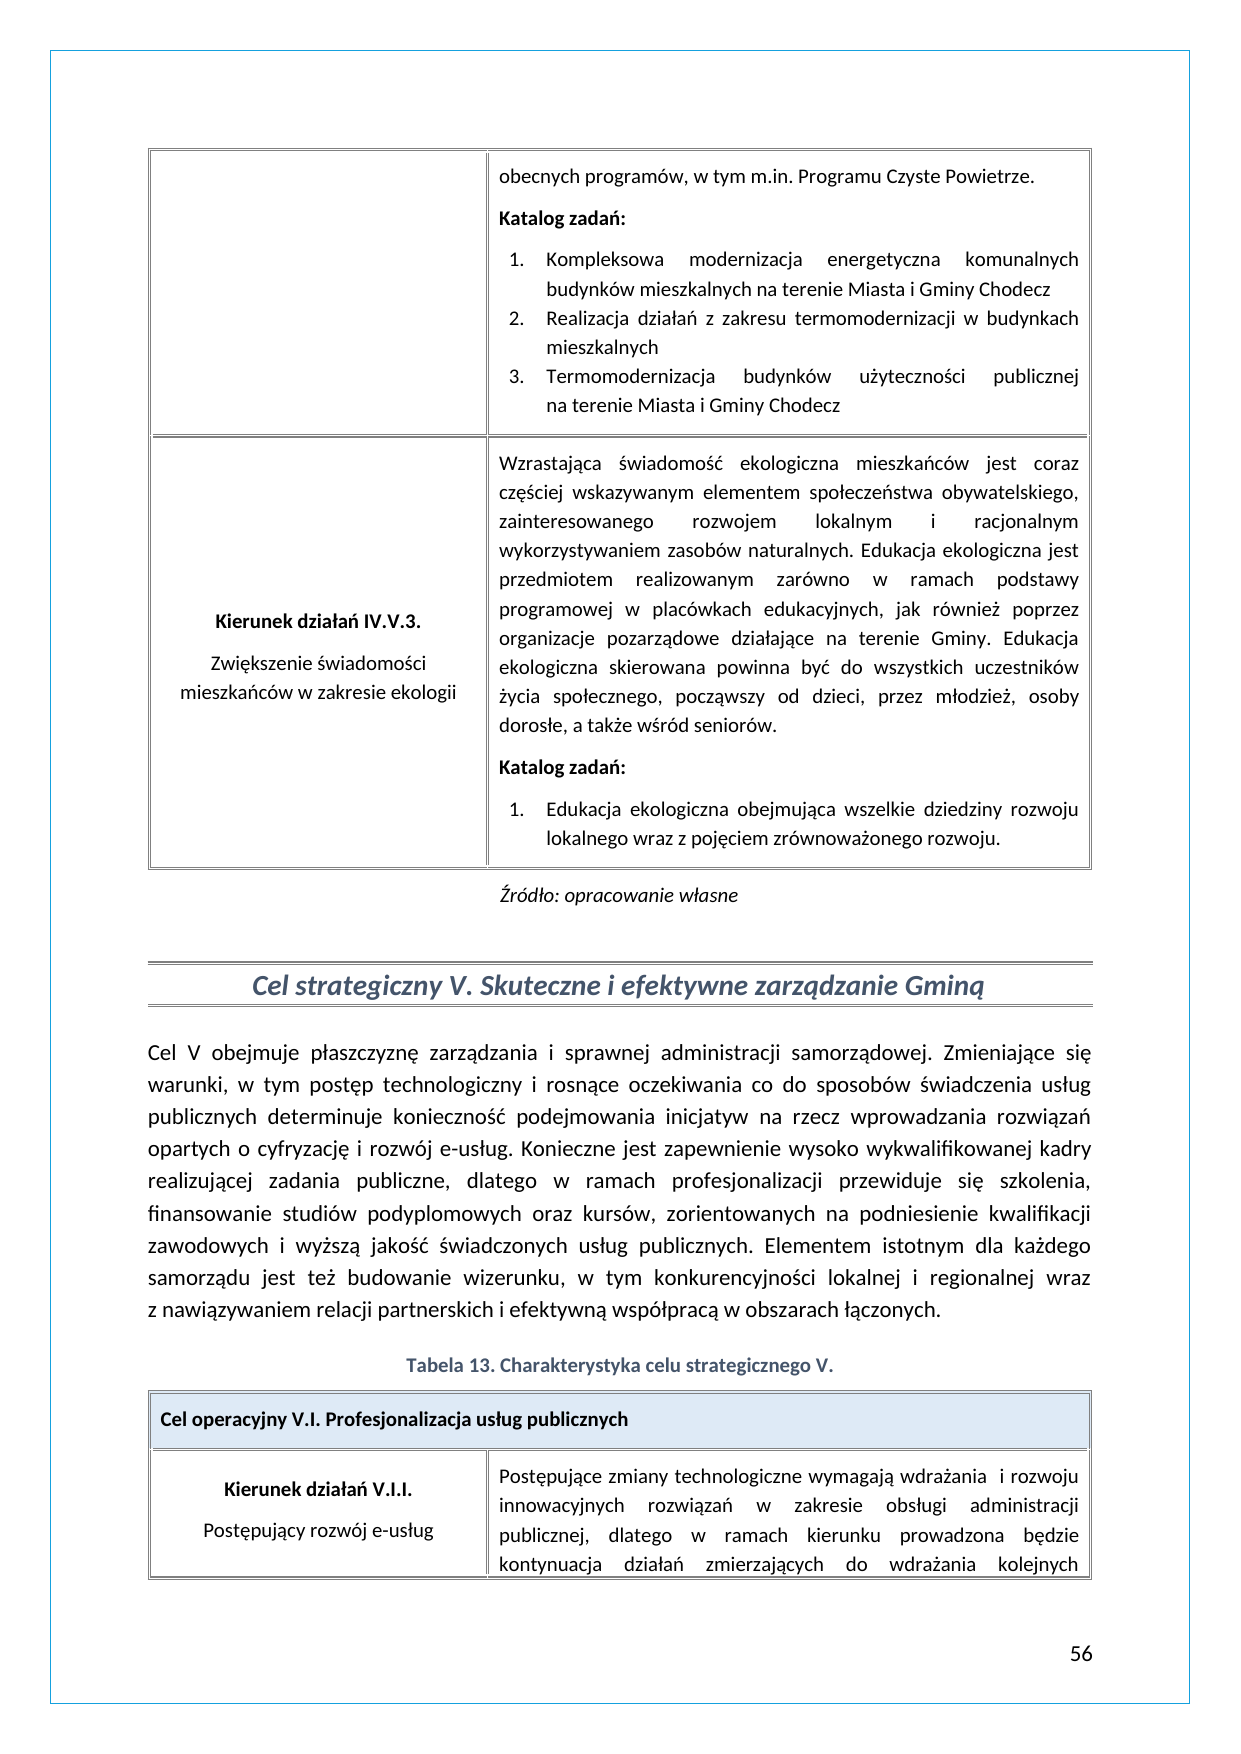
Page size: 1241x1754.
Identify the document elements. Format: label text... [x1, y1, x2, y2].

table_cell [488, 151, 1089, 434]
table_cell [488, 1448, 1091, 1576]
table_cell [149, 1448, 488, 1576]
table_cell Wzrastająca świadomość ekologiczna mieszkańców jest coraz częściej wskazywanym elementem społeczeństwa obywatelskiego, zainteresowanego rozwojem lokalnym i racjonalnym wykorzystywaniem zasobów naturalnych. Edukacja ekologiczna jest przedmiotem realizowanym zarówno w ramach podstawy programowej w placówkach edukacyjnych, jak również poprzez organizacje pozarządowe działające na terenie Gminy. Edukacja ekologiczna skierowana powinna być do wszystkich uczestników życia społecznego, począwszy od dzieci, przez młodzież, osoby dorosłe, a także wśród seniorów. Katalog zadań: Edukacja ekologiczna obejmująca wszelkie dziedziny rozwoju lokalnego wraz z pojęciem zrównoważonego rozwoju. [488, 434, 1091, 867]
text Cel V obejmuje płaszczyznę zarządzania i sprawnej administracji samorządowej. Zmieniające się warunki, w tym postęp technologiczny i rosnące oczekiwania co do sposobów świadczenia usług publicznych determinuje konieczność podejmowania inicjatyw na rzecz wprowadzania rozwiązań opartych o cyfryzację i rozwój e-usług. Konieczne jest zapewnienie wysoko wykwalifikowanej kadry realizującej zadania publiczne, dlatego w ramach profesjonalizacji przewiduje się szkolenia, finansowanie studiów podyplomowych oraz kursów, zorientowanych na podniesienie kwalifikacji zawodowych i wyższą jakość świadczonych usług publicznych. Elementem istotnym dla każdego samorządu jest też budowanie wizerunku, w tym konkurencyjności lokalnej i regionalnej wraz z nawiązywaniem relacji partnerskich i efektywną współpracą w obszarach łączonych. [148, 1038, 1093, 1323]
table_header Cel operacyjny V.I. Profesjonalizacja usług publicznych [151, 1394, 1089, 1448]
text Cel strategiczny V. Skuteczne i efektywne zarządzanie Gminą [148, 965, 1093, 1004]
table_cell Kierunek działań IV.V.3. Zwiększenie świadomości mieszkańców w zakresie ekologii [149, 434, 488, 867]
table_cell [151, 149, 488, 434]
text Tabela 13. Charakterystyka celu strategicznego V. [148, 1352, 1093, 1378]
text Źródło: opracowanie własne [148, 882, 1093, 908]
